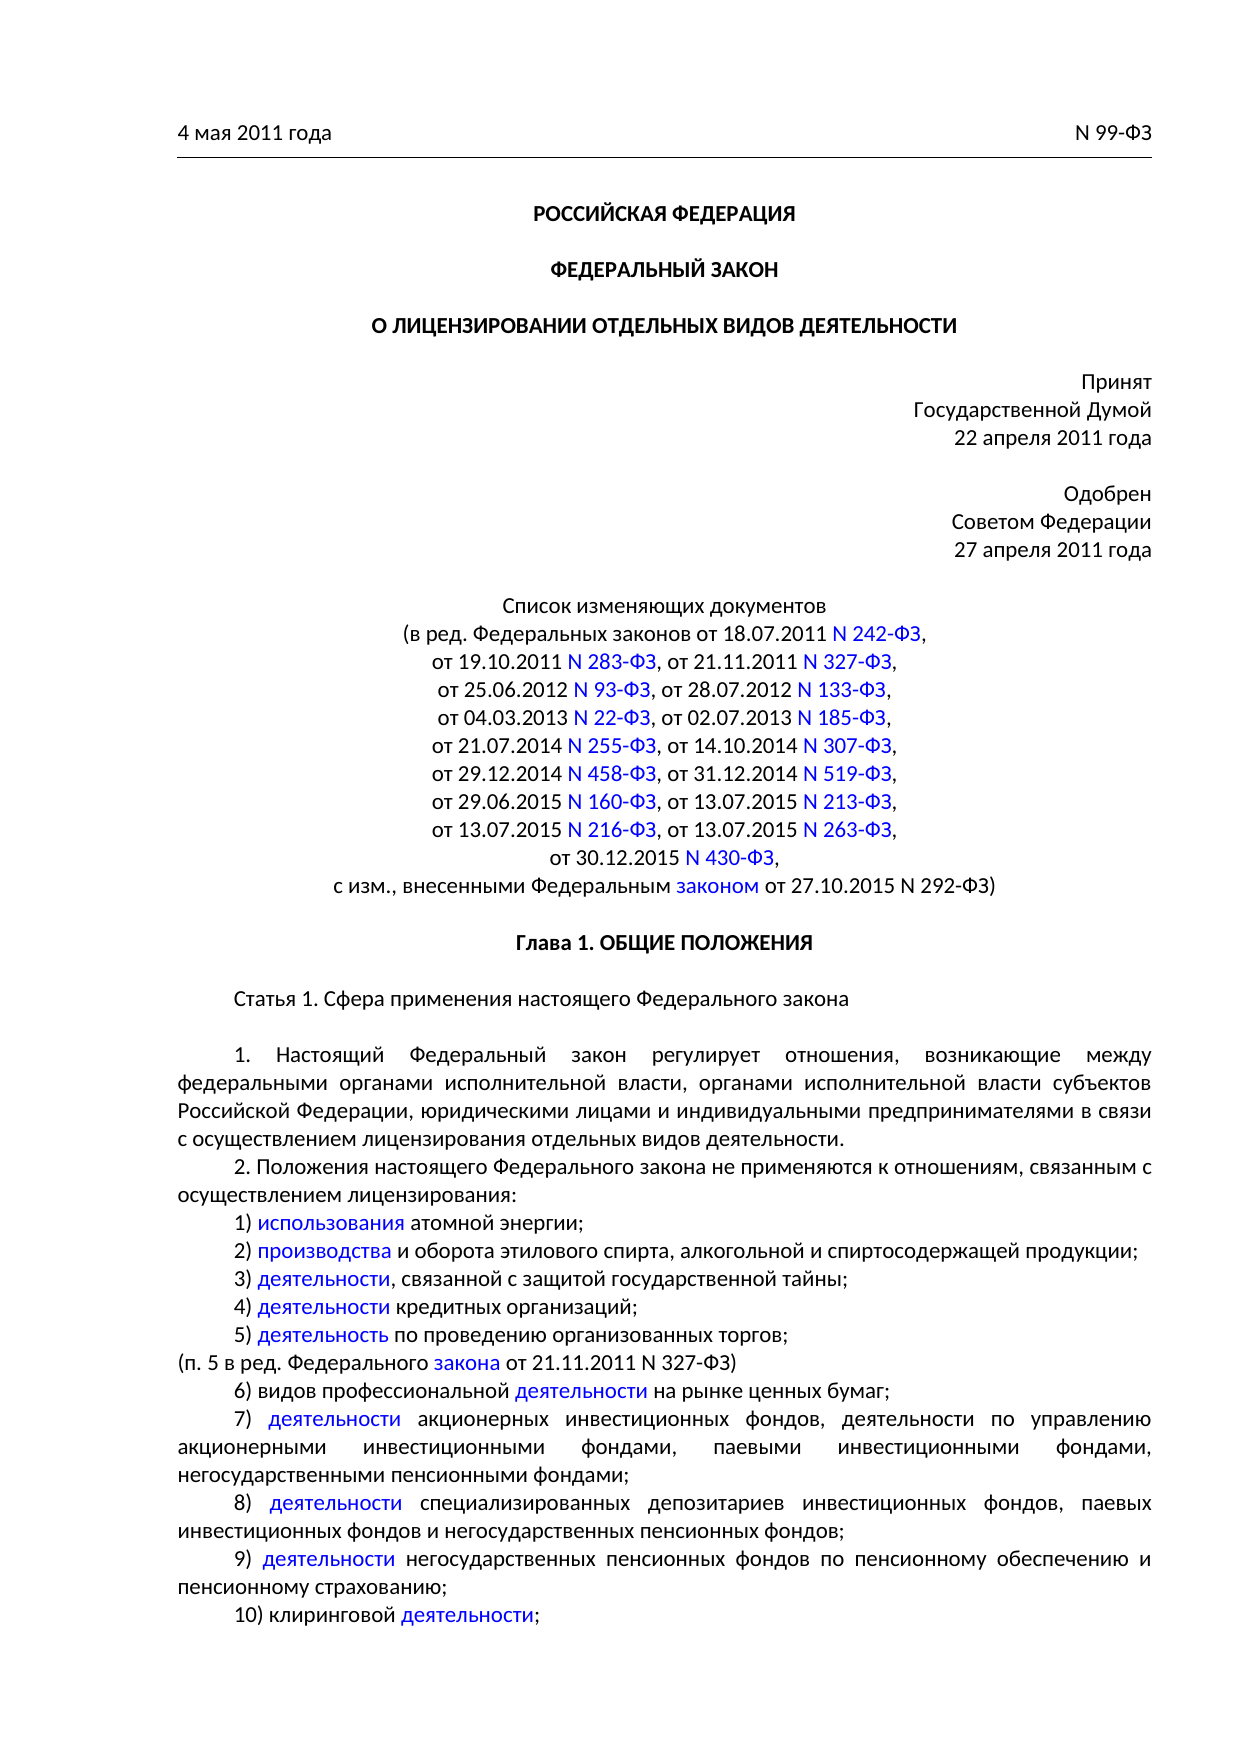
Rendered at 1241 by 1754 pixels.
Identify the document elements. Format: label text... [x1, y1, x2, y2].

text (п. 5 в ред. Федерального закона от 21.11.2011 N 327-ФЗ) [177, 1348, 1152, 1376]
text 1. Настоящий Федеральный закон регулирует отношения, возникающие между федеральными органами исполнительной власти, органами исполнительной власти субъектов Российской Федерации, юридическими лицами и индивидуальными предпринимателями в связи с осуществлением лицензирования отдельных видов деятельности. [177, 1040, 1152, 1152]
title ФЕДЕРАЛЬНЫЙ ЗАКОН [177, 255, 1152, 283]
text (в ред. Федеральных законов от 18.07.2011 N 242-ФЗ, [177, 619, 1152, 647]
table_header N 99-ФЗ [664, 118, 1152, 146]
title О ЛИЦЕНЗИРОВАНИИ ОТДЕЛЬНЫХ ВИДОВ ДЕЯТЕЛЬНОСТИ [177, 311, 1152, 339]
text 4) деятельности кредитных организаций; [177, 1292, 1152, 1320]
text 8) деятельности специализированных депозитариев инвестиционных фондов, паевых инвестиционных фондов и негосударственных пенсионных фондов; [177, 1488, 1152, 1544]
text от 13.07.2015 N 216-ФЗ, от 13.07.2015 N 263-ФЗ, [177, 816, 1152, 843]
text Государственной Думой [177, 395, 1152, 423]
table_header 4 мая 2011 года [177, 118, 664, 146]
text 27 апреля 2011 года [177, 535, 1152, 563]
text Одобрен [177, 479, 1152, 507]
text Статья 1. Сфера применения настоящего Федерального закона [177, 984, 1152, 1012]
text от 30.12.2015 N 430-ФЗ, [177, 843, 1152, 872]
text 5) деятельность по проведению организованных торгов; [177, 1320, 1152, 1348]
text 7) деятельности акционерных инвестиционных фондов, деятельности по управлению акционерными инвестиционными фондами, паевыми инвестиционными фондами, негосударственными пенсионными фондами; [177, 1404, 1152, 1488]
text с изм., внесенными Федеральным законом от 27.10.2015 N 292-ФЗ) [177, 872, 1152, 899]
text от 21.07.2014 N 255-ФЗ, от 14.10.2014 N 307-ФЗ, [177, 731, 1152, 759]
text 10) клиринговой деятельности; [177, 1600, 1152, 1628]
text 6) видов профессиональной деятельности на рынке ценных бумаг; [177, 1376, 1152, 1404]
text 2) производства и оборота этилового спирта, алкогольной и спиртосодержащей продукции; [177, 1236, 1152, 1264]
title РОССИЙСКАЯ ФЕДЕРАЦИЯ [177, 199, 1152, 227]
text Советом Федерации [177, 507, 1152, 535]
text 1) использования атомной энергии; [177, 1208, 1152, 1236]
text от 19.10.2011 N 283-ФЗ, от 21.11.2011 N 327-ФЗ, [177, 647, 1152, 675]
text 3) деятельности, связанной с защитой государственной тайны; [177, 1264, 1152, 1292]
text от 29.06.2015 N 160-ФЗ, от 13.07.2015 N 213-ФЗ, [177, 787, 1152, 816]
title Глава 1. ОБЩИЕ ПОЛОЖЕНИЯ [177, 928, 1152, 956]
text 22 апреля 2011 года [177, 423, 1152, 451]
text 2. Положения настоящего Федерального закона не применяются к отношениям, связанным с осуществлением лицензирования: [177, 1152, 1152, 1208]
text от 25.06.2012 N 93-ФЗ, от 28.07.2012 N 133-ФЗ, [177, 675, 1152, 703]
text от 04.03.2013 N 22-ФЗ, от 02.07.2013 N 185-ФЗ, [177, 703, 1152, 731]
text Список изменяющих документов [177, 591, 1152, 619]
text от 29.12.2014 N 458-ФЗ, от 31.12.2014 N 519-ФЗ, [177, 759, 1152, 787]
text 9) деятельности негосударственных пенсионных фондов по пенсионному обеспечению и пенсионному страхованию; [177, 1544, 1152, 1600]
text Принят [177, 367, 1152, 395]
